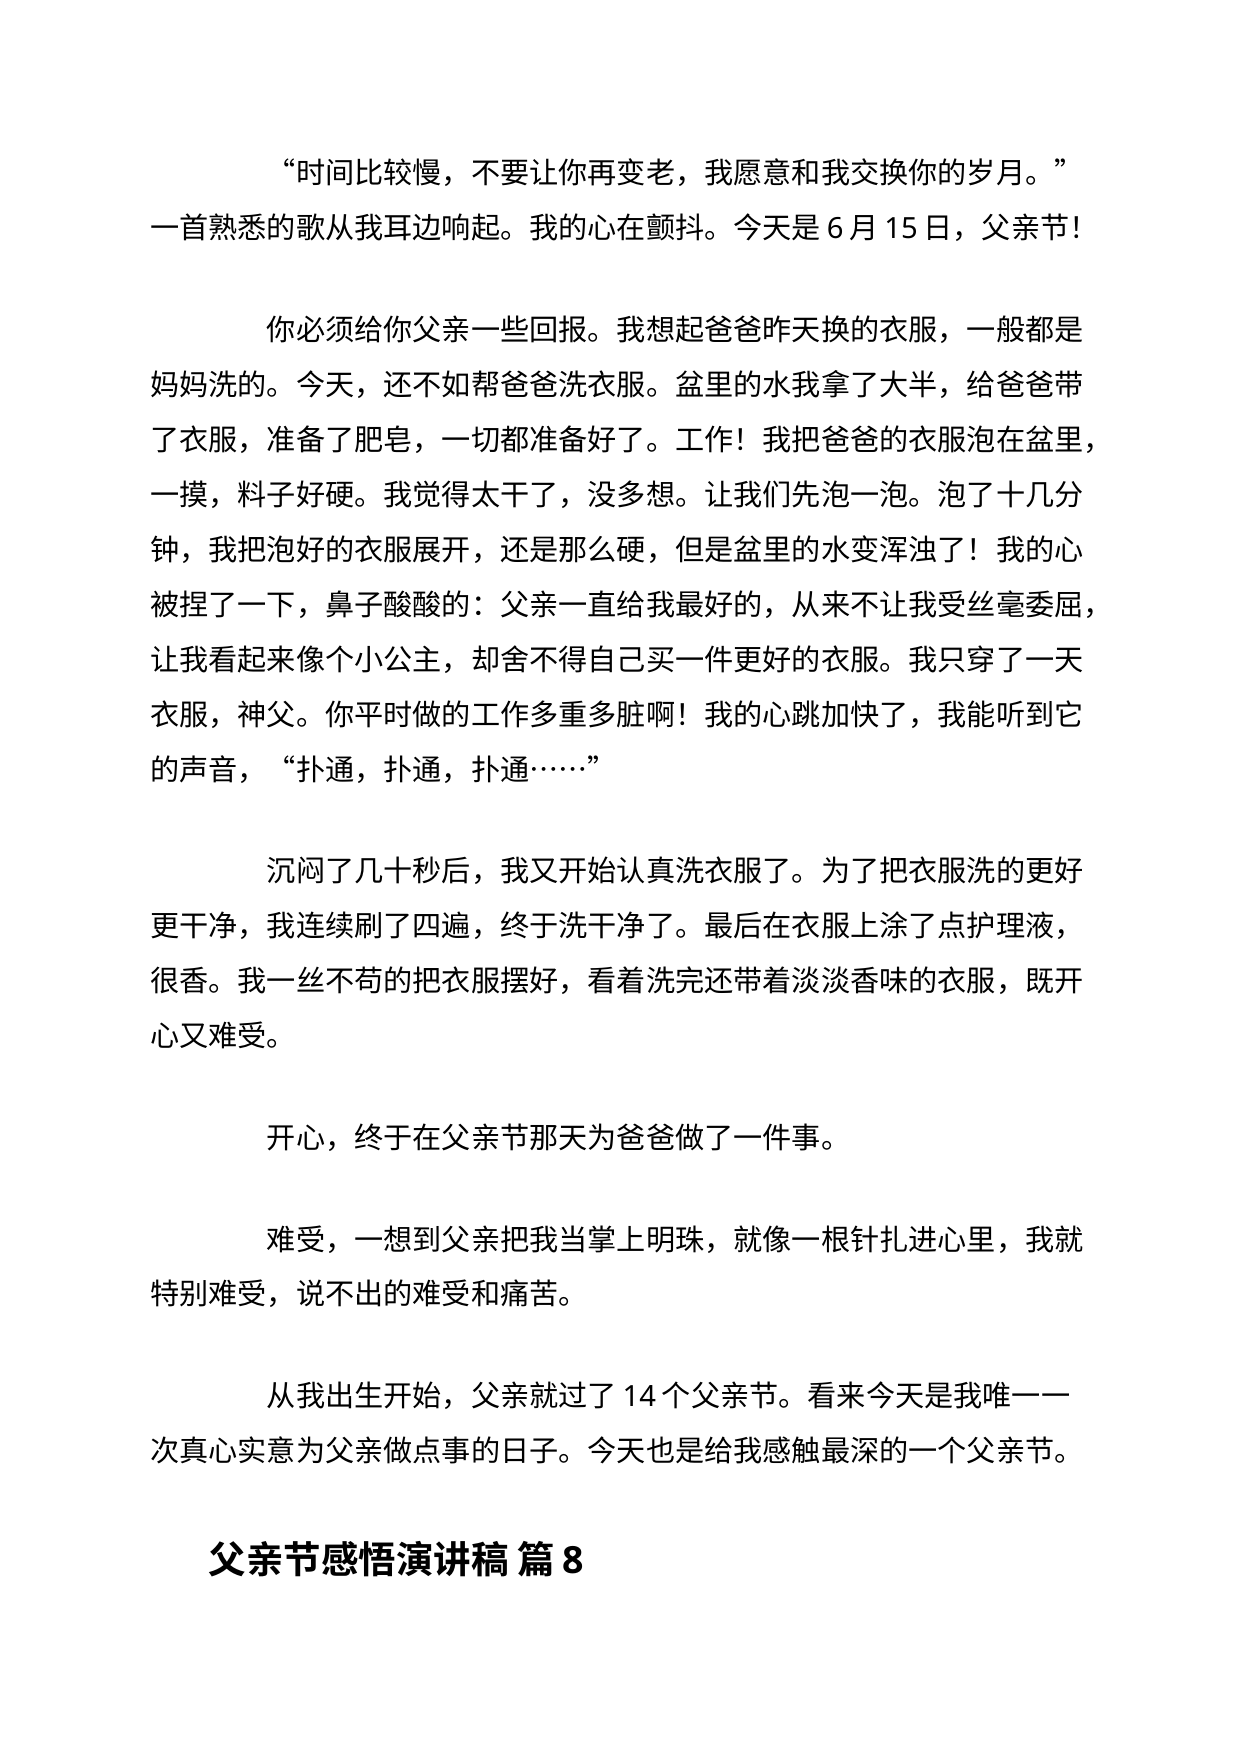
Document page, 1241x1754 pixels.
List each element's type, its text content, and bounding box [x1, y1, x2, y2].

text 从我出生开始，父亲就过了14个父亲节。看来今天是我唯一一次真心实意为父亲做点事的日子。今天也是给我感触最深的一个父亲节。 [150, 1373, 1090, 1470]
text 父亲节感悟演讲稿 篇8 [150, 1529, 1090, 1584]
text 沉闷了几十秒后，我又开始认真洗衣服了。为了把衣服洗的更好更干净，我连续刷了四遍，终于洗干净了。最后在衣服上涂了点护理液，很香。我一丝不苟的把衣服摆好，看着洗完还带着淡淡香味的衣服，既开心又难受。 [150, 848, 1090, 1055]
text 你必须给你父亲一些回报。我想起爸爸昨天换的衣服，一般都是妈妈洗的。今天，还不如帮爸爸洗衣服。盆里的水我拿了大半，给爸爸带了衣服，准备了肥皂，一切都准备好了。工作！我把爸爸的衣服泡在盆里，一摸，料子好硬。我觉得太干了，没多想。让我们先泡一泡。泡了十几分钟，我把泡好的衣服展开，还是那么硬，但是盆里的水变浑浊了！我的心被捏了一下，鼻子酸酸的：父亲一直给我最好的，从来不让我受丝毫委屈，让我看起来像个小公主，却舍不得自己买一件更好的衣服。我只穿了一天衣服，神父。你平时做的工作多重多脏啊！我的心跳加快了，我能听到它的声音，“扑通，扑通，扑通……” [150, 307, 1090, 788]
text “时间比较慢，不要让你再变老，我愿意和我交换你的岁月。”一首熟悉的歌从我耳边响起。我的心在颤抖。今天是6月15日，父亲节！ [150, 150, 1090, 247]
text 开心，终于在父亲节那天为爸爸做了一件事。 [150, 1114, 1090, 1157]
text 难受，一想到父亲把我当掌上明珠，就像一根针扎进心里，我就特别难受，说不出的难受和痛苦。 [150, 1216, 1090, 1313]
